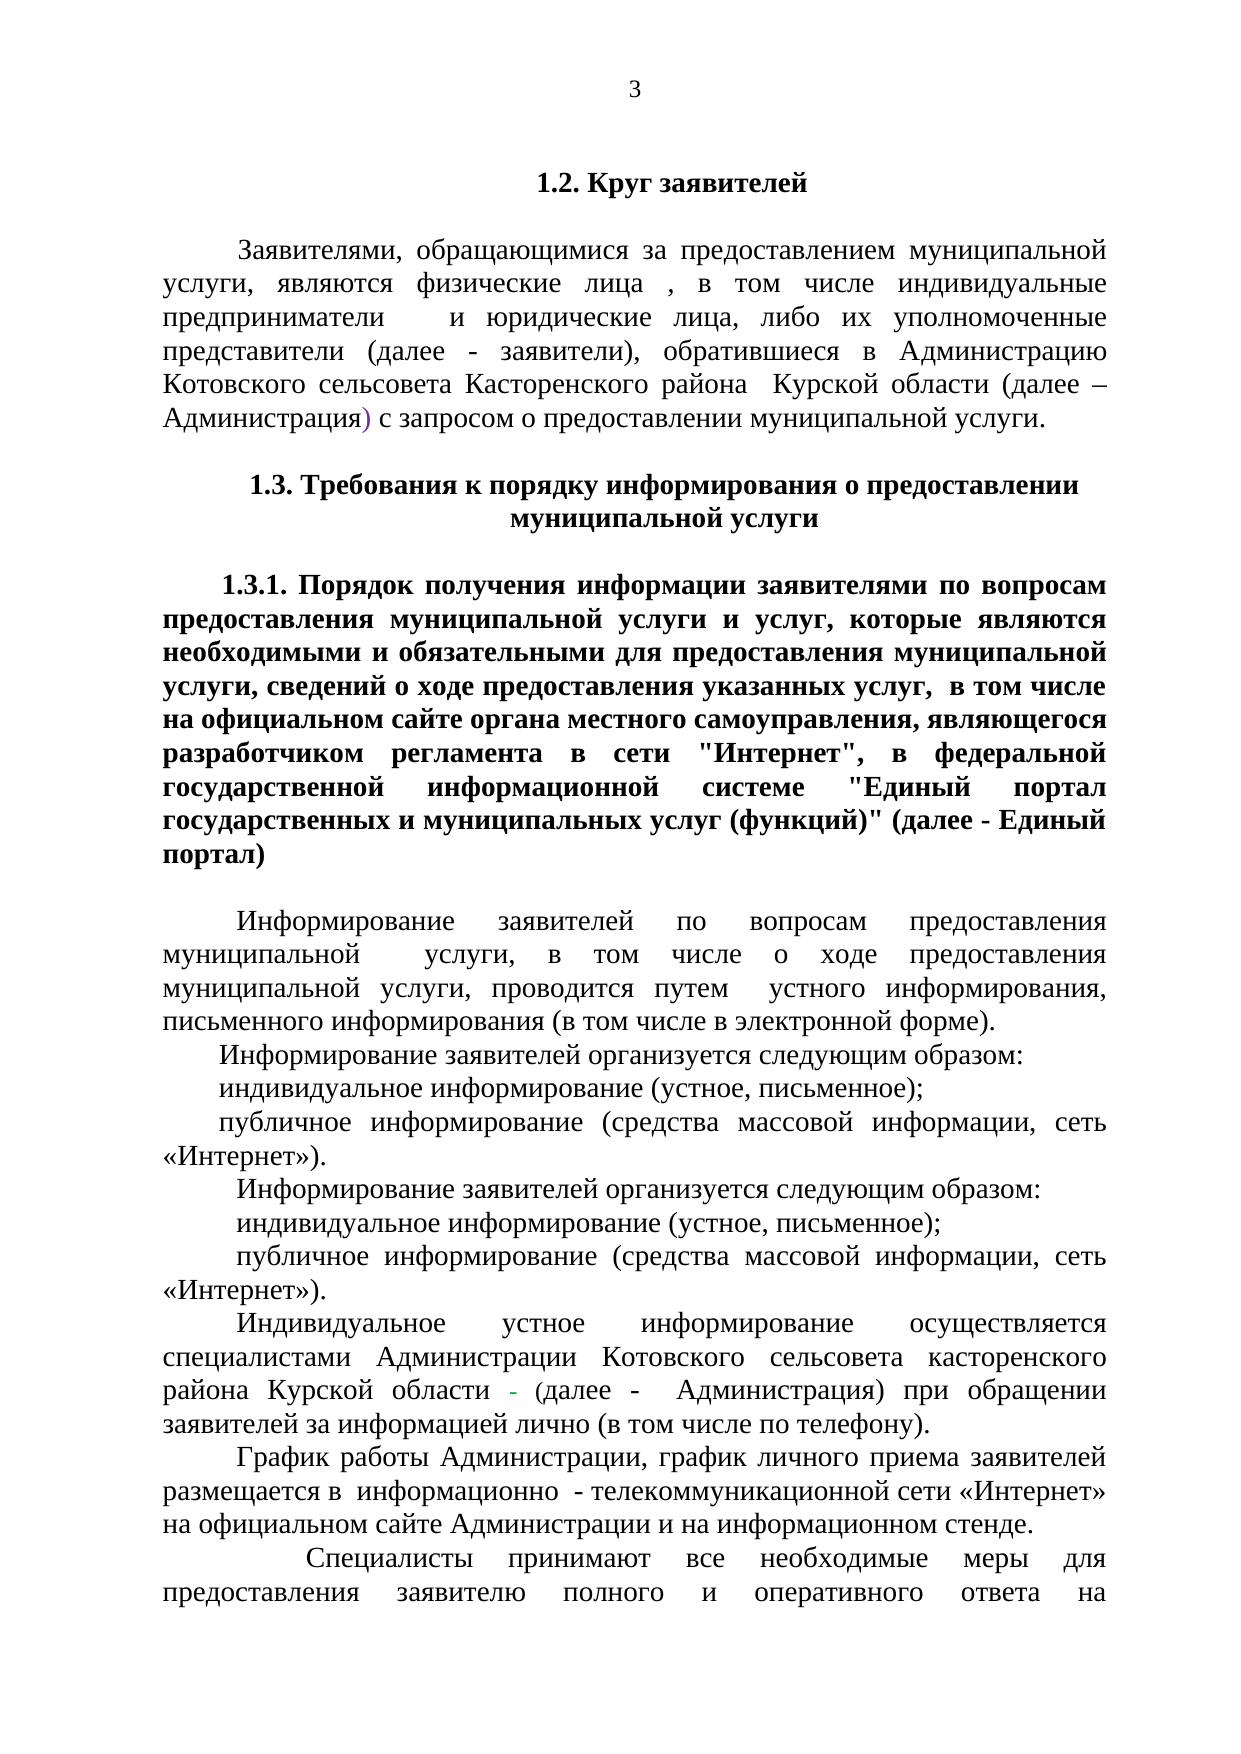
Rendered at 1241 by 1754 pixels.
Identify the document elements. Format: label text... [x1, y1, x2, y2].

text 1.3.1. Порядок получения информации заявителями по вопросам предоставления муниципальной услуги и услуг, которые являются необходимыми и обязательными для предоставления муниципальной услуги, сведений о ходе предоставления указанных услуг, в том числе на официальном сайте органа местного самоуправления, являющегося разработчиком регламента в сети "Интернет", в федеральной государственной информационной системе "Единый портал государственных и муниципальных услуг (функций)" (далее - Единый портал) [162, 567, 1107, 869]
text Заявителями, обращающимися за предоставлением муниципальной услуги, являются физические лица , в том числе индивидуальные предприниматели и юридические лица, либо их уполномоченные представители (далее - заявители), обратившиеся в Администрацию Котовского сельсовета Касторенского района Курской области (далее – Администрация) с запросом о предоставлении муниципальной услуги. [162, 232, 1107, 433]
text публичное информирование (средства массовой информации, сеть «Интернет»). [162, 1104, 1107, 1171]
text Индивидуальное устное информирование осуществляется специалистами Администрации Котовского сельсовета касторенского района Курской области - (далее - Администрация) при обращении заявителей за информацией лично (в том числе по телефону). [162, 1305, 1107, 1439]
text Информирование заявителей по вопросам предоставления муниципальной услуги, в том числе о ходе предоставления муниципальной услуги, проводится путем устного информирования, письменного информирования (в том числе в электронной форме). [162, 903, 1107, 1037]
text 1.2. Круг заявителей [162, 165, 1107, 198]
text муниципальной услуги [162, 500, 1107, 534]
text публичное информирование (средства массовой информации, сеть «Интернет»). [162, 1238, 1107, 1305]
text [162, 1540, 1107, 1607]
text График работы Администрации, график личного приема заявителей размещается в информационно - телекоммуникационной сети «Интернет» на официальном сайте Администрации и на информационном стенде. [162, 1439, 1107, 1540]
text индивидуальное информирование (устное, письменное); [162, 1205, 1107, 1238]
text индивидуальное информирование (устное, письменное); [162, 1071, 1107, 1104]
text Информирование заявителей организуется следующим образом: [162, 1037, 1107, 1071]
text 1.3. Требования к порядку информирования о предоставлении [162, 467, 1107, 500]
text Информирование заявителей организуется следующим образом: [162, 1171, 1107, 1205]
